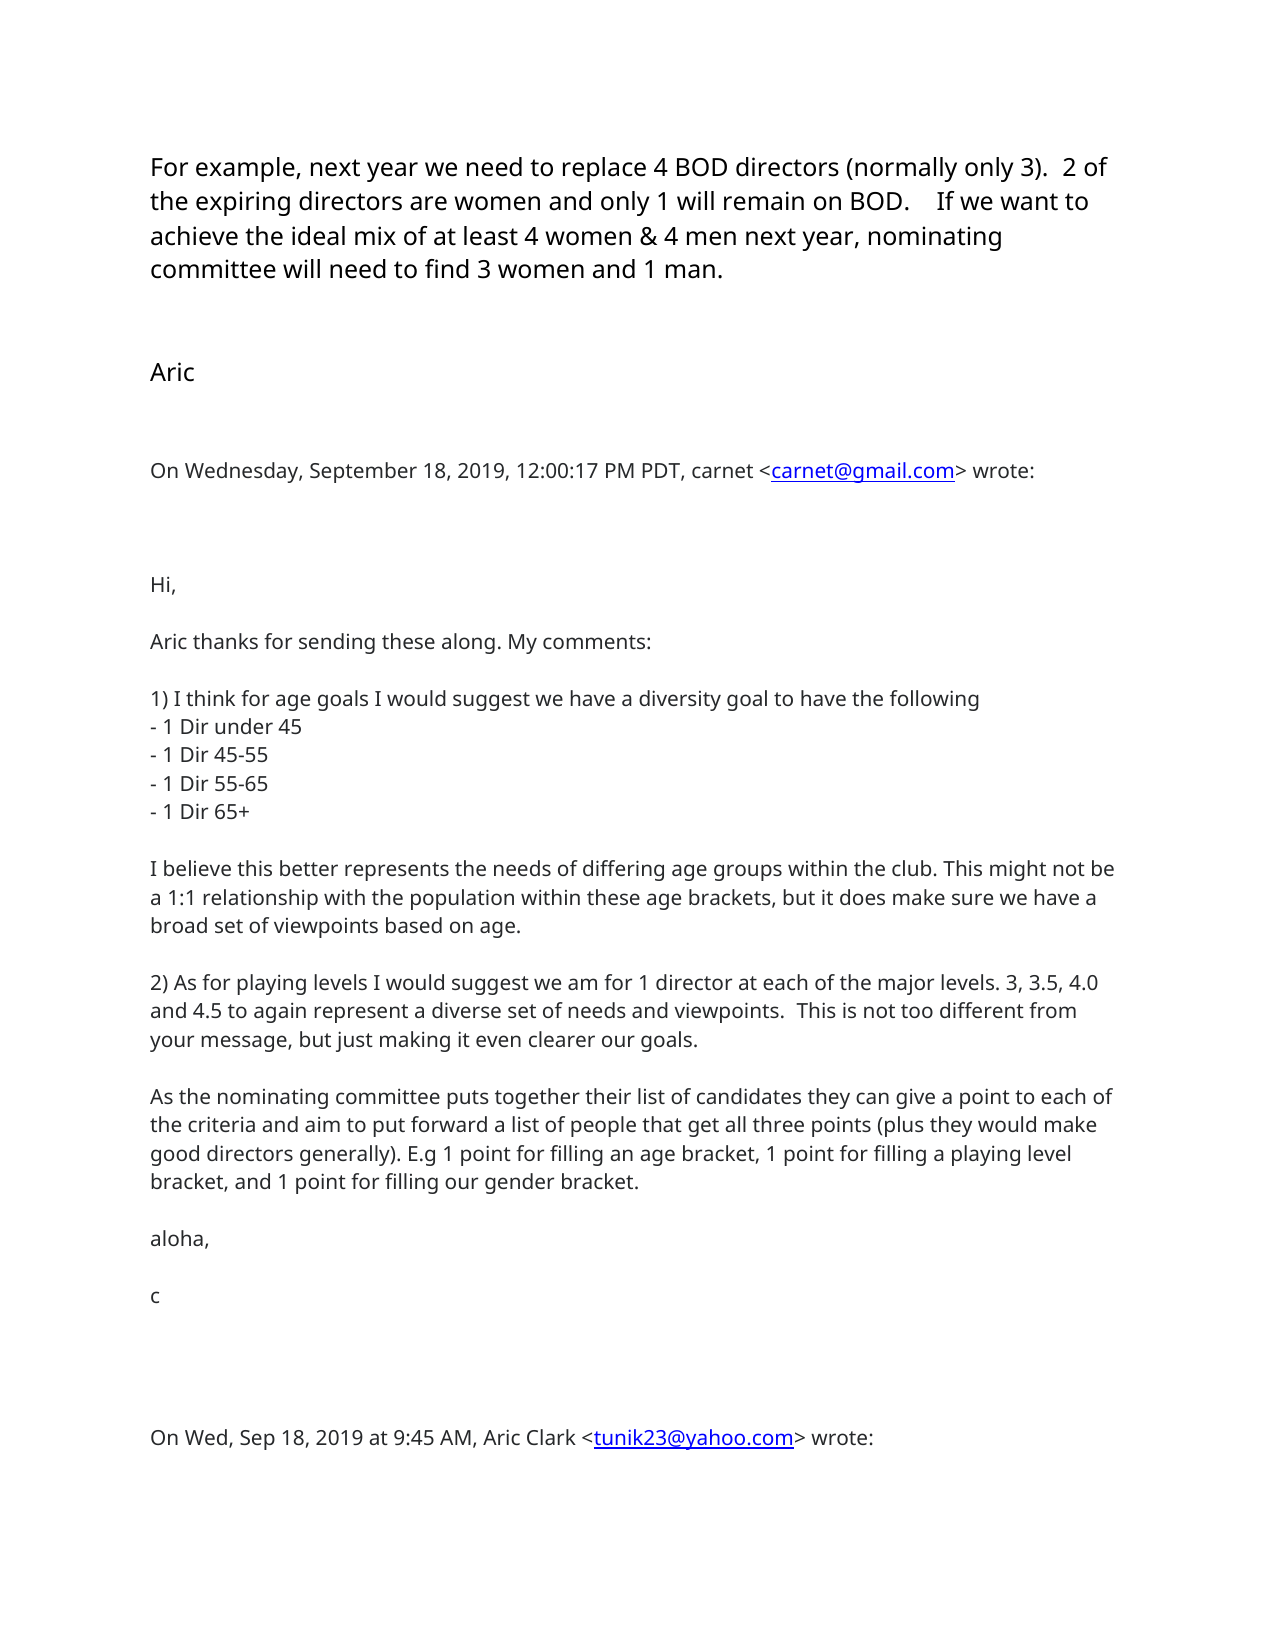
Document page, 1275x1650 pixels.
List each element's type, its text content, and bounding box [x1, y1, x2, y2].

text Hi, [150, 570, 1125, 598]
text - 1 Dir 65+ [150, 797, 1125, 826]
text c [150, 1281, 1125, 1309]
text As the nominating committee puts together their list of candidates they can give a point to each of the criteria and aim to put forward a list of people that get all three points (plus they would make good directors generally). E.g 1 point for filling an age bracket, 1 point for filling a playing level bracket, and 1 point for filling our gender bracket. [150, 1082, 1125, 1196]
text Aric thanks for sending these along. My comments: [150, 627, 1125, 655]
text I believe this better represents the needs of differing age groups within the club. This might not be a 1:1 relationship with the population within these age brackets, but it does make sure we have a broad set of viewpoints based on age. [150, 854, 1125, 939]
text On Wed, Sep 18, 2019 at 9:45 AM, Aric Clark <tunik23@yahoo.com> wrote: [150, 1423, 1125, 1451]
text - 1 Dir under 45 [150, 712, 1125, 741]
text For example, next year we need to replace 4 BOD directors (normally only 3). 2 of the expiring directors are women and only 1 will remain on BOD. If we want to achieve the ideal mix of at least 4 women & 4 men next year, nominating committee will need to find 3 women and 1 man. [150, 150, 1125, 286]
text On Wednesday, September 18, 2019, 12:00:17 PM PDT, carnet <carnet@gmail.com> wrote: [150, 457, 1125, 485]
text 2) As for playing levels I would suggest we am for 1 director at each of the major levels. 3, 3.5, 4.0 and 4.5 to again represent a diverse set of needs and viewpoints. This is not too different from your message, but just making it even clearer our goals. [150, 968, 1125, 1053]
text aloha, [150, 1224, 1125, 1252]
text Aric [150, 354, 1125, 388]
text - 1 Dir 45-55 [150, 741, 1125, 769]
text 1) I think for age goals I would suggest we have a diversity goal to have the following [150, 684, 1125, 712]
text - 1 Dir 55-65 [150, 769, 1125, 797]
